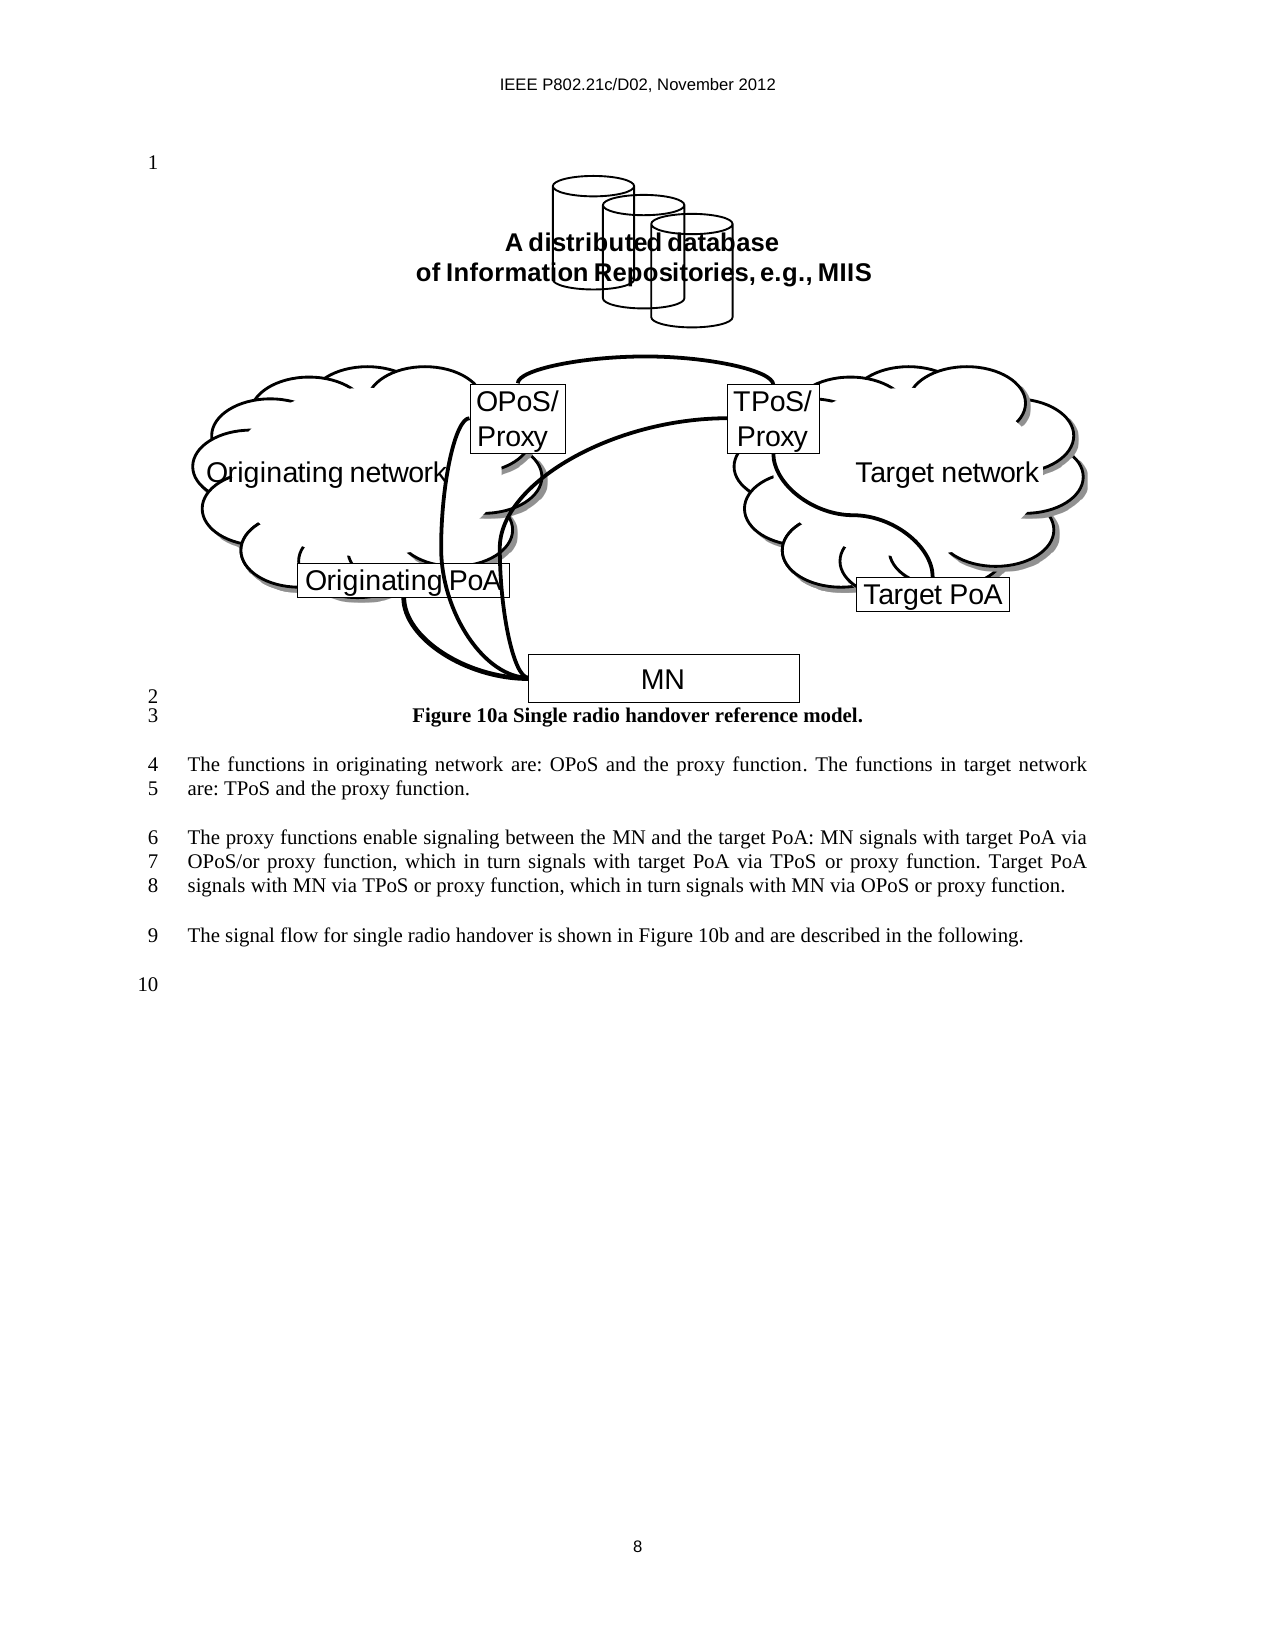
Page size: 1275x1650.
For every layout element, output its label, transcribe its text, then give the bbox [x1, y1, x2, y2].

text The functions in originating network are: OPoS and the proxy function. The functions in target network are: TPoS and the proxy function. [187, 752, 1087, 800]
text The proxy functions enable signaling between the MN and the target PoA: MN signals with target PoA via OPoS/or proxy function, which in turn signals with target PoA via TPoS or proxy function. Target PoA signals with MN via TPoS or proxy function, which in turn signals with MN via OPoS or proxy function. [187, 825, 1087, 897]
text The signal flow for single radio handover is shown in Figure 10b and are described in the following. [187, 922, 1087, 947]
text Figure 10a Single radio handover reference model. [187, 703, 1087, 727]
